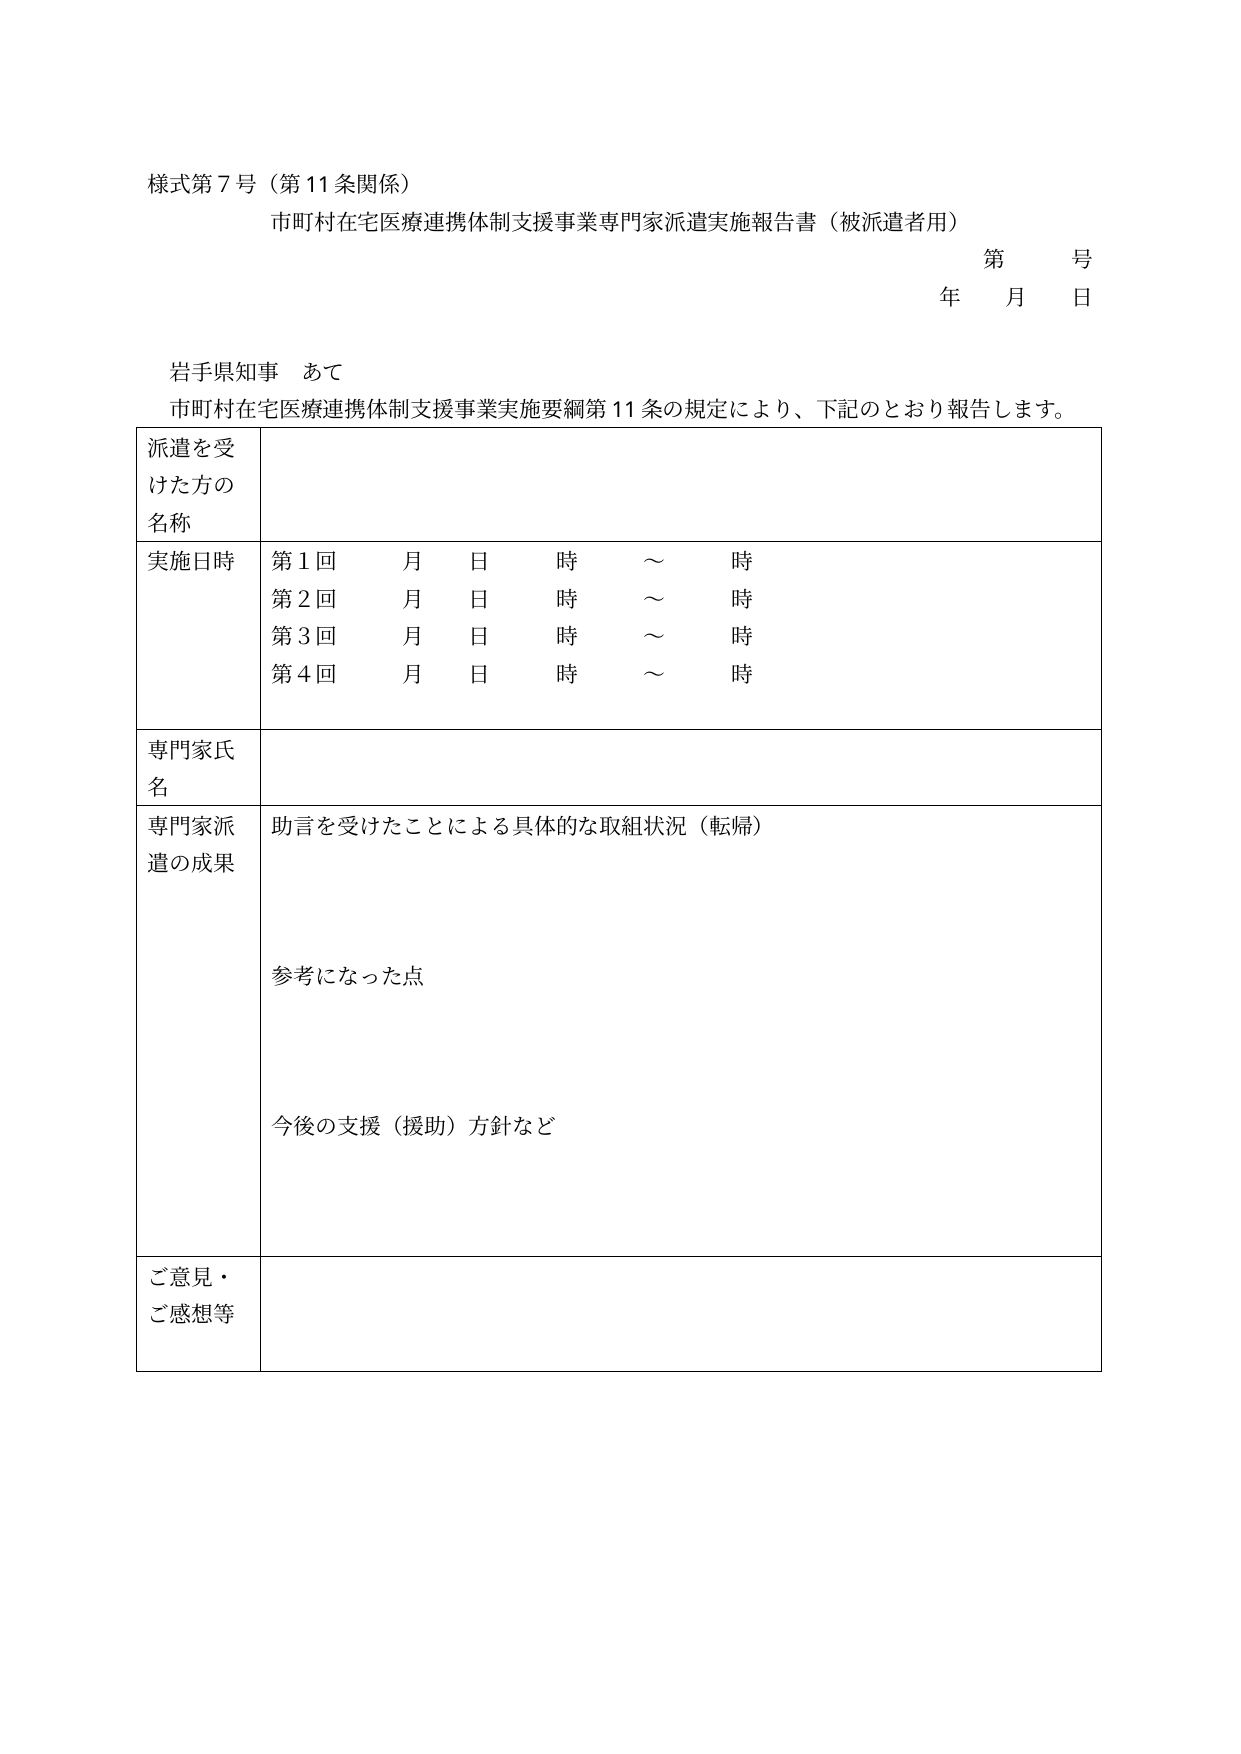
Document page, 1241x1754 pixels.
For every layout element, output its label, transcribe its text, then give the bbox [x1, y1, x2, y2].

table_header 派遣を受けた方の名称 [137, 428, 260, 541]
text 年 月 日 [148, 277, 1092, 314]
table_cell 専門家派遣の成果 [137, 806, 260, 1256]
text 第 号 [148, 239, 1092, 277]
table_cell 実施日時 [137, 542, 260, 729]
text 市町村在宅医療連携体制支援事業専門家派遣実施報告書（被派遣者用） [148, 202, 1092, 239]
text 様式第７号（第11条関係） [148, 164, 1092, 202]
table_cell 助言を受けたことによる具体的な取組状況（転帰） 参考になった点 今後の支援（援助）方針など [261, 806, 1101, 1256]
table_cell [261, 1257, 1101, 1371]
table_cell [261, 730, 1101, 805]
table_cell ご意見・ご感想等 [137, 1257, 260, 1371]
table_cell 専門家氏名 [137, 730, 260, 805]
text 市町村在宅医療連携体制支援事業実施要綱第11条の規定により、下記のとおり報告します。 [148, 389, 1085, 427]
text 岩手県知事 あて [148, 352, 1092, 389]
table_header [261, 428, 1101, 541]
table_cell 第１回 月 日 時 ～ 時 第２回 月 日 時 ～ 時 第３回 月 日 時 ～ 時 第４回 月 日 時 ～ 時 [261, 542, 1101, 729]
